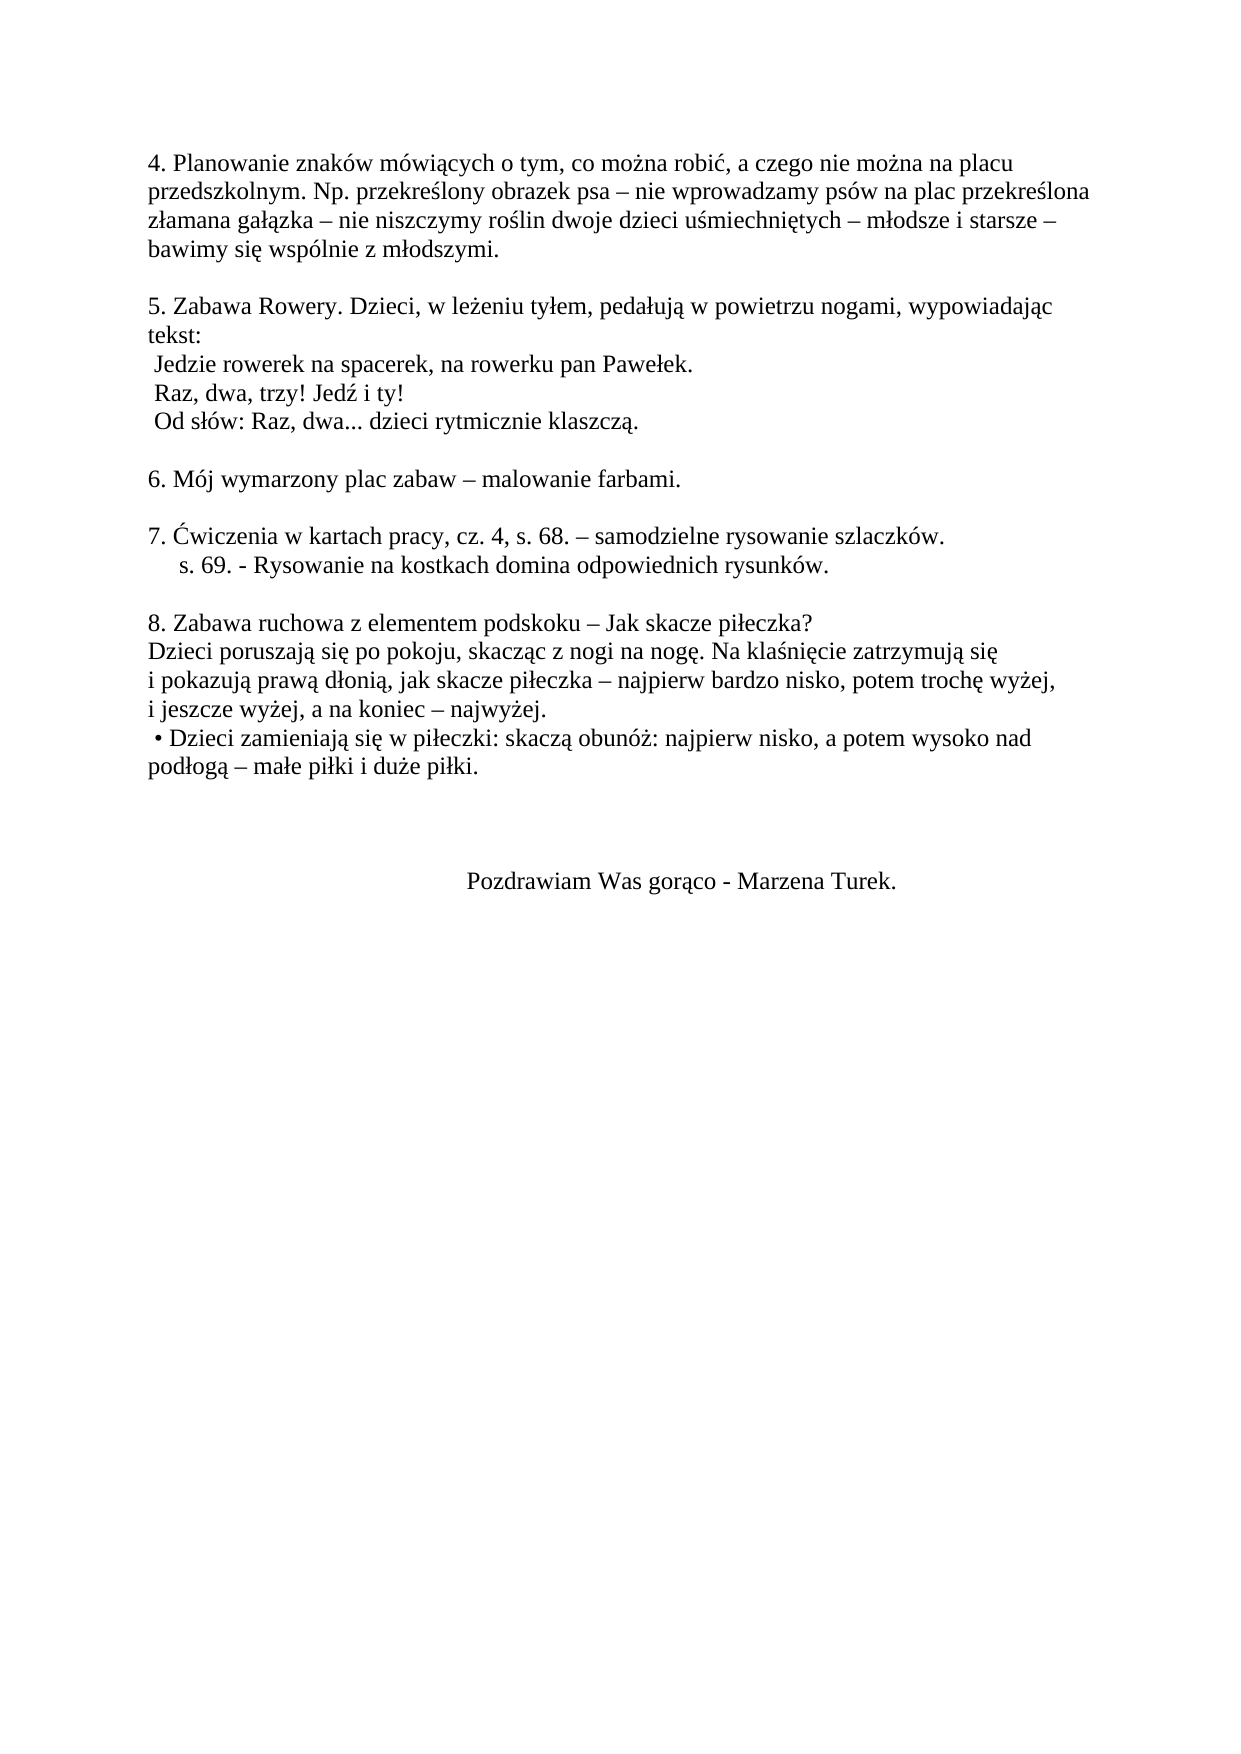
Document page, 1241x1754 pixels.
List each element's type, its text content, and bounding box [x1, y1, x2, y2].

text Jedzie rowerek na spacerek, na rowerku pan Pawełek. [148, 349, 1093, 378]
text Raz, dwa, trzy! Jedź i ty! [148, 378, 1093, 406]
text 7. Ćwiczenia w kartach pracy, cz. 4, s. 68. – samodzielne rysowanie szlaczków. [148, 521, 1093, 550]
text Od słów: Raz, dwa... dzieci rytmicznie klaszczą. [148, 406, 1093, 435]
text 8. Zabawa ruchowa z elementem podskoku – Jak skacze piłeczka? [148, 608, 1093, 636]
text Dzieci poruszają się po pokoju, skacząc z nogi na nogę. Na klaśnięcie zatrzymują się i pokazują prawą dłonią, jak skacze piłeczka – najpierw bardzo nisko, potem trochę wyżej, i jeszcze wyżej, a na koniec – najwyżej. [148, 636, 1093, 723]
text 5. Zabawa Rowery. Dzieci, w leżeniu tyłem, pedałują w powietrzu nogami, wypowiadając tekst: [148, 291, 1093, 349]
text s. 69. - Rysowanie na kostkach domina odpowiednich rysunków. [148, 550, 1093, 579]
text • Dzieci zamieniają się w piłeczki: skaczą obunóż: najpierw nisko, a potem wysoko nad podłogą – małe piłki i duże piłki. [148, 723, 1093, 780]
text Pozdrawiam Was gorąco - Marzena Turek. [148, 866, 1093, 895]
text 6. Mój wymarzony plac zabaw – malowanie farbami. [148, 464, 1093, 493]
text 4. Planowanie znaków mówiących o tym, co można robić, a czego nie można na placu przedszkolnym. Np. przekreślony obrazek psa – nie wprowadzamy psów na plac przekreślona złamana gałązka – nie niszczymy roślin dwoje dzieci uśmiechniętych – młodsze i starsze – bawimy się wspólnie z młodszymi. [148, 148, 1093, 263]
